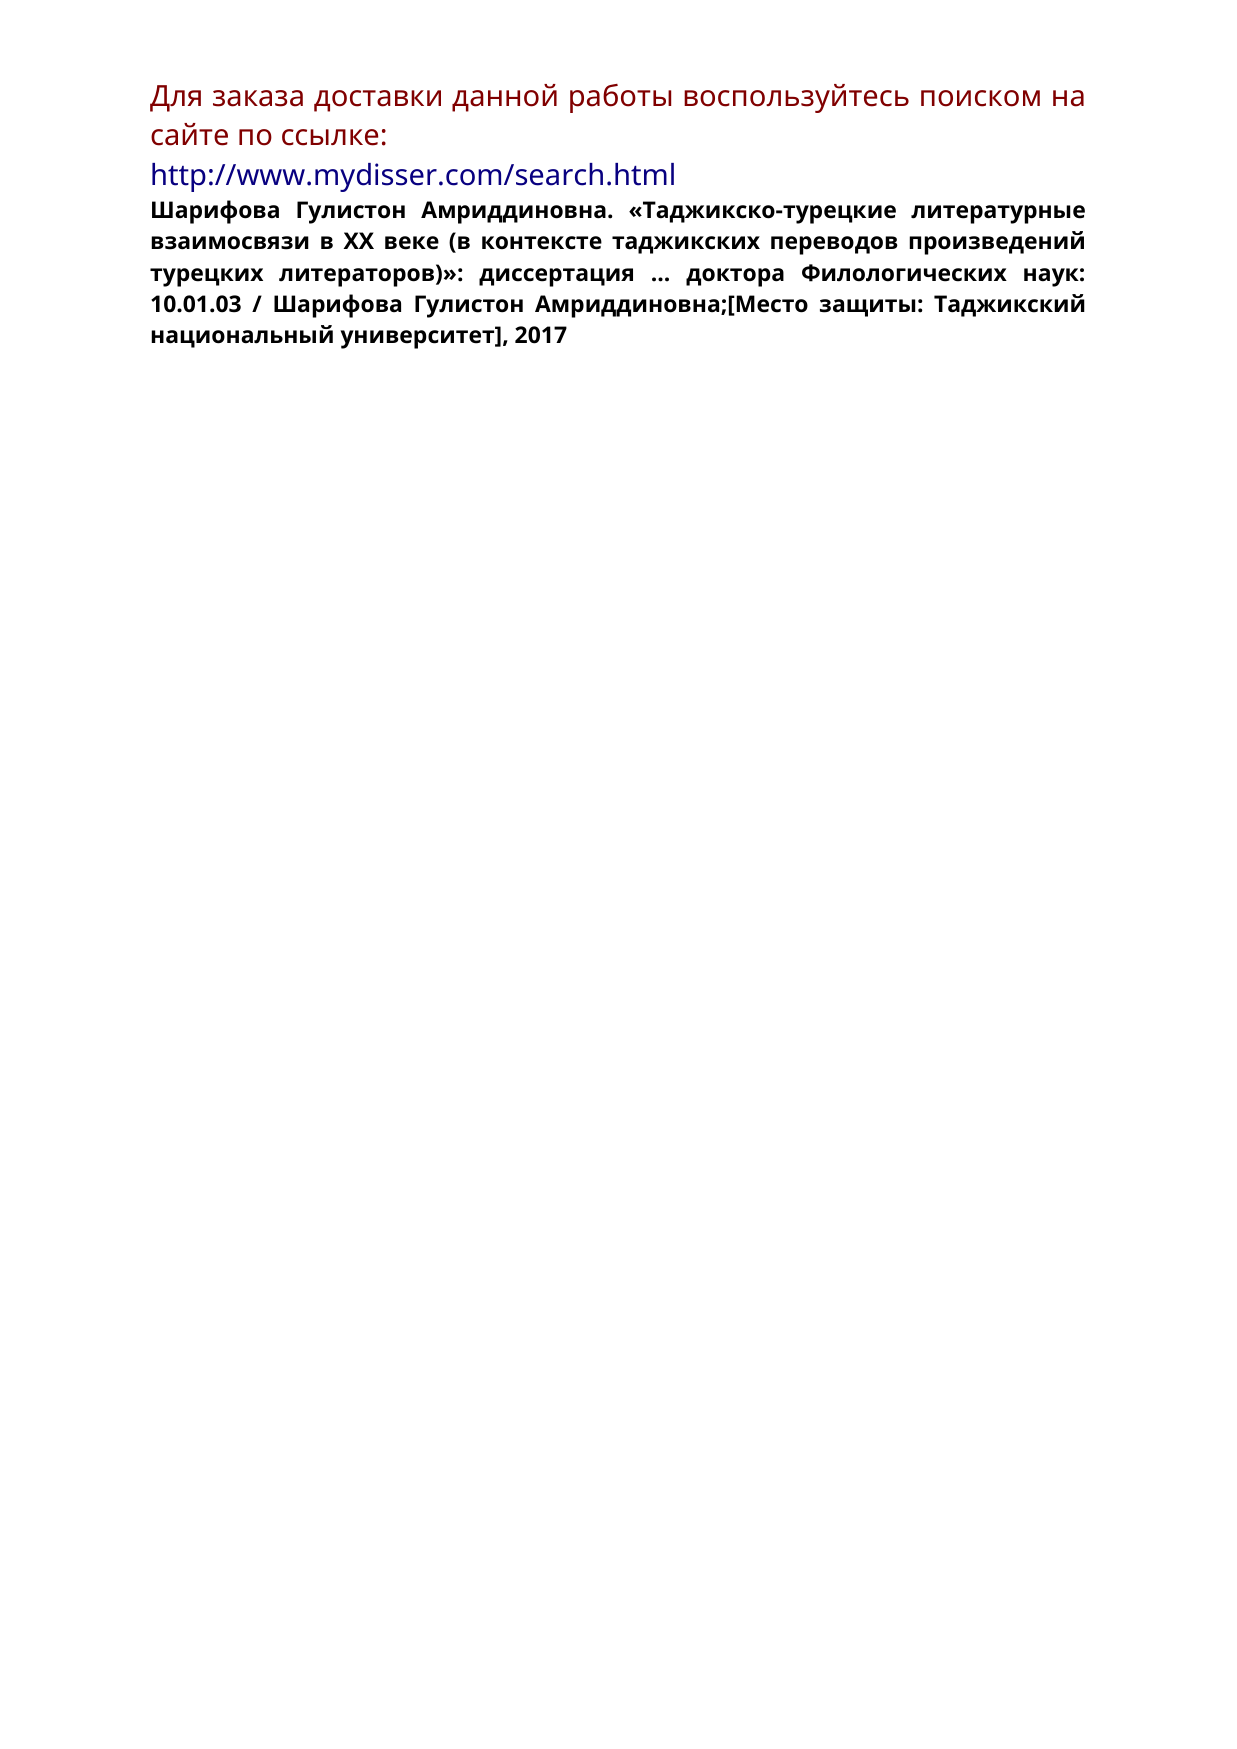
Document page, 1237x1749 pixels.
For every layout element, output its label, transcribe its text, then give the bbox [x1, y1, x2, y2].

text Шарифова Гулистон Амриддиновна. «Таджикско-турецкие литературные взаимосвязи в XX веке (в контексте таджикских переводов произведений турецких литераторов)»: диссертация ... доктора Филологических наук: 10.01.03 / Шарифова Гулистон Амриддиновна;[Место защиты: Таджикский национальный университет], 2017 [150, 194, 1086, 350]
